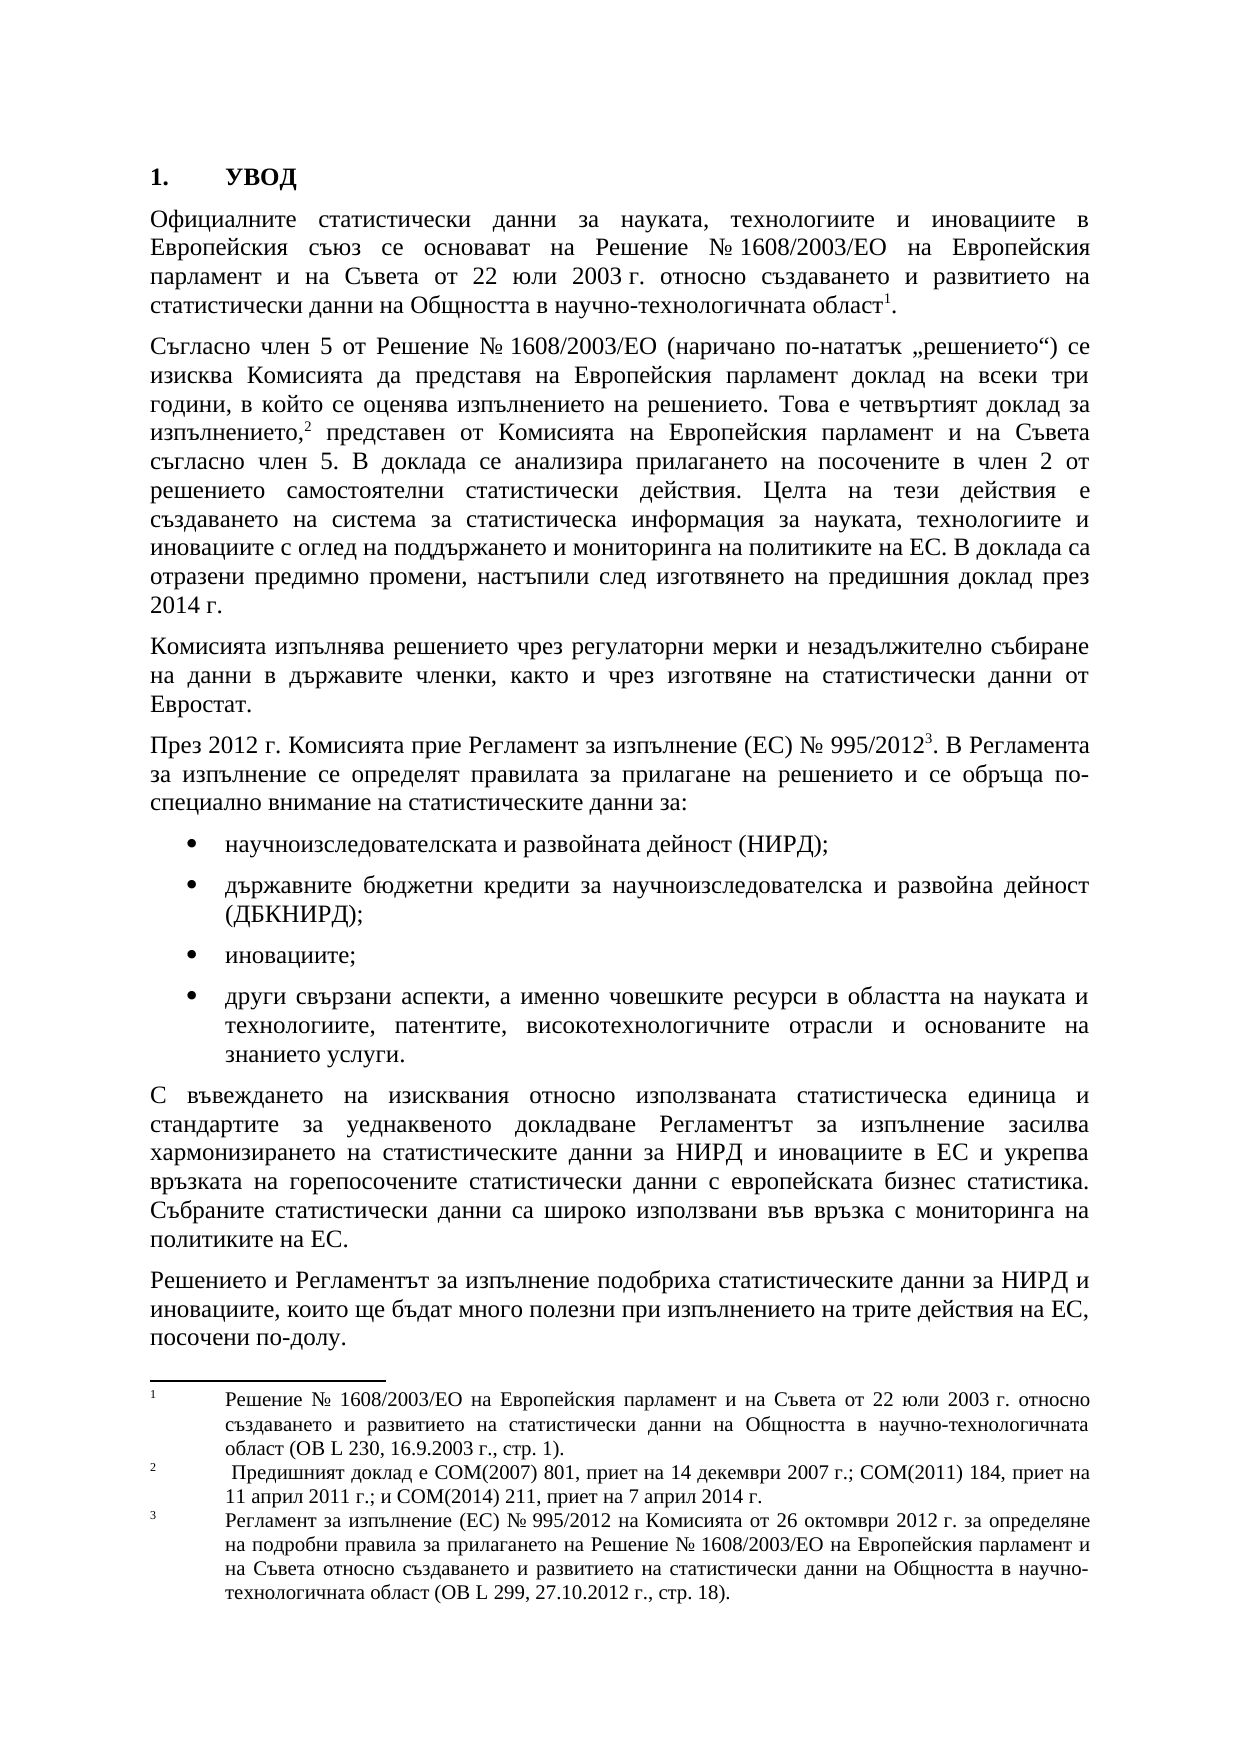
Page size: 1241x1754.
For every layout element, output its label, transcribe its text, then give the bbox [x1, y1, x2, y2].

text Съгласно член 5 от Решение № 1608/2003/ЕО (наричано по-нататък „решението“) се изисква Комисията да представя на Европейския парламент доклад на всеки три години, в който се оценява изпълнението на решението. Това е четвъртият доклад за изпълнението, представен от Комисията на Европейския парламент и на Съвета съгласно член 5. В доклада се анализира прилагането на посочените в член 2 от решението самостоятелни статистически действия. Целта на тези действия е създаването на система за статистическа информация за науката, технологиите и иновациите с оглед на поддържането и мониторинга на политиките на ЕС. В доклада са отразени предимно промени, настъпили след изготвянето на предишния доклад през 2014 г. [150, 331, 1090, 619]
list други свързани аспекти, а именно човешките ресурси в областта на науката и технологиите, патентите, високотехнологичните отрасли и основаните на знанието услуги. [187, 981, 1090, 1067]
list държавните бюджетни кредити за научноизследователска и развойна дейност (ДБКНИРД); [187, 870, 1090, 927]
text През 2012 г. Комисията прие Регламент за изпълнение (ЕС) № 995/2012. В Регламента за изпълнение се определят правилата за прилагане на решението и се обръща по-специално внимание на статистическите данни за: [150, 730, 1090, 816]
text Решението и Регламентът за изпълнение подобриха статистическите данни за НИРД и иновациите, които ще бъдат много полезни при изпълнението на трите действия на ЕС, посочени по-долу. [150, 1265, 1090, 1351]
list иновациите; [187, 940, 1090, 969]
text С въвеждането на изисквания относно използваната статистическа единица и стандартите за уеднаквеното докладване Регламентът за изпълнение засилва хармонизирането на статистическите данни за НИРД и иновациите в ЕС и укрепва връзката на горепосочените статистически данни с европейската бизнес статистика. Събраните статистически данни са широко използвани във връзка с мониторинга на политиките на ЕС. [150, 1080, 1090, 1252]
text Комисията изпълнява решението чрез регулаторни мерки и незадължително събиране на данни в държавите членки, както и чрез изготвяне на статистически данни от Евростат. [150, 631, 1090, 717]
text 1. УВОД [150, 162, 1090, 191]
list научноизследователската и развойната дейност (НИРД); [187, 829, 1090, 857]
text Официалните статистически данни за науката, технологиите и иновациите в Европейския съюз се основават на Решение № 1608/2003/ЕО на Европейския парламент и на Съвета от 22 юли 2003 г. относно създаването и развитието на статистически данни на Общността в научно-технологичната област. [150, 204, 1090, 319]
